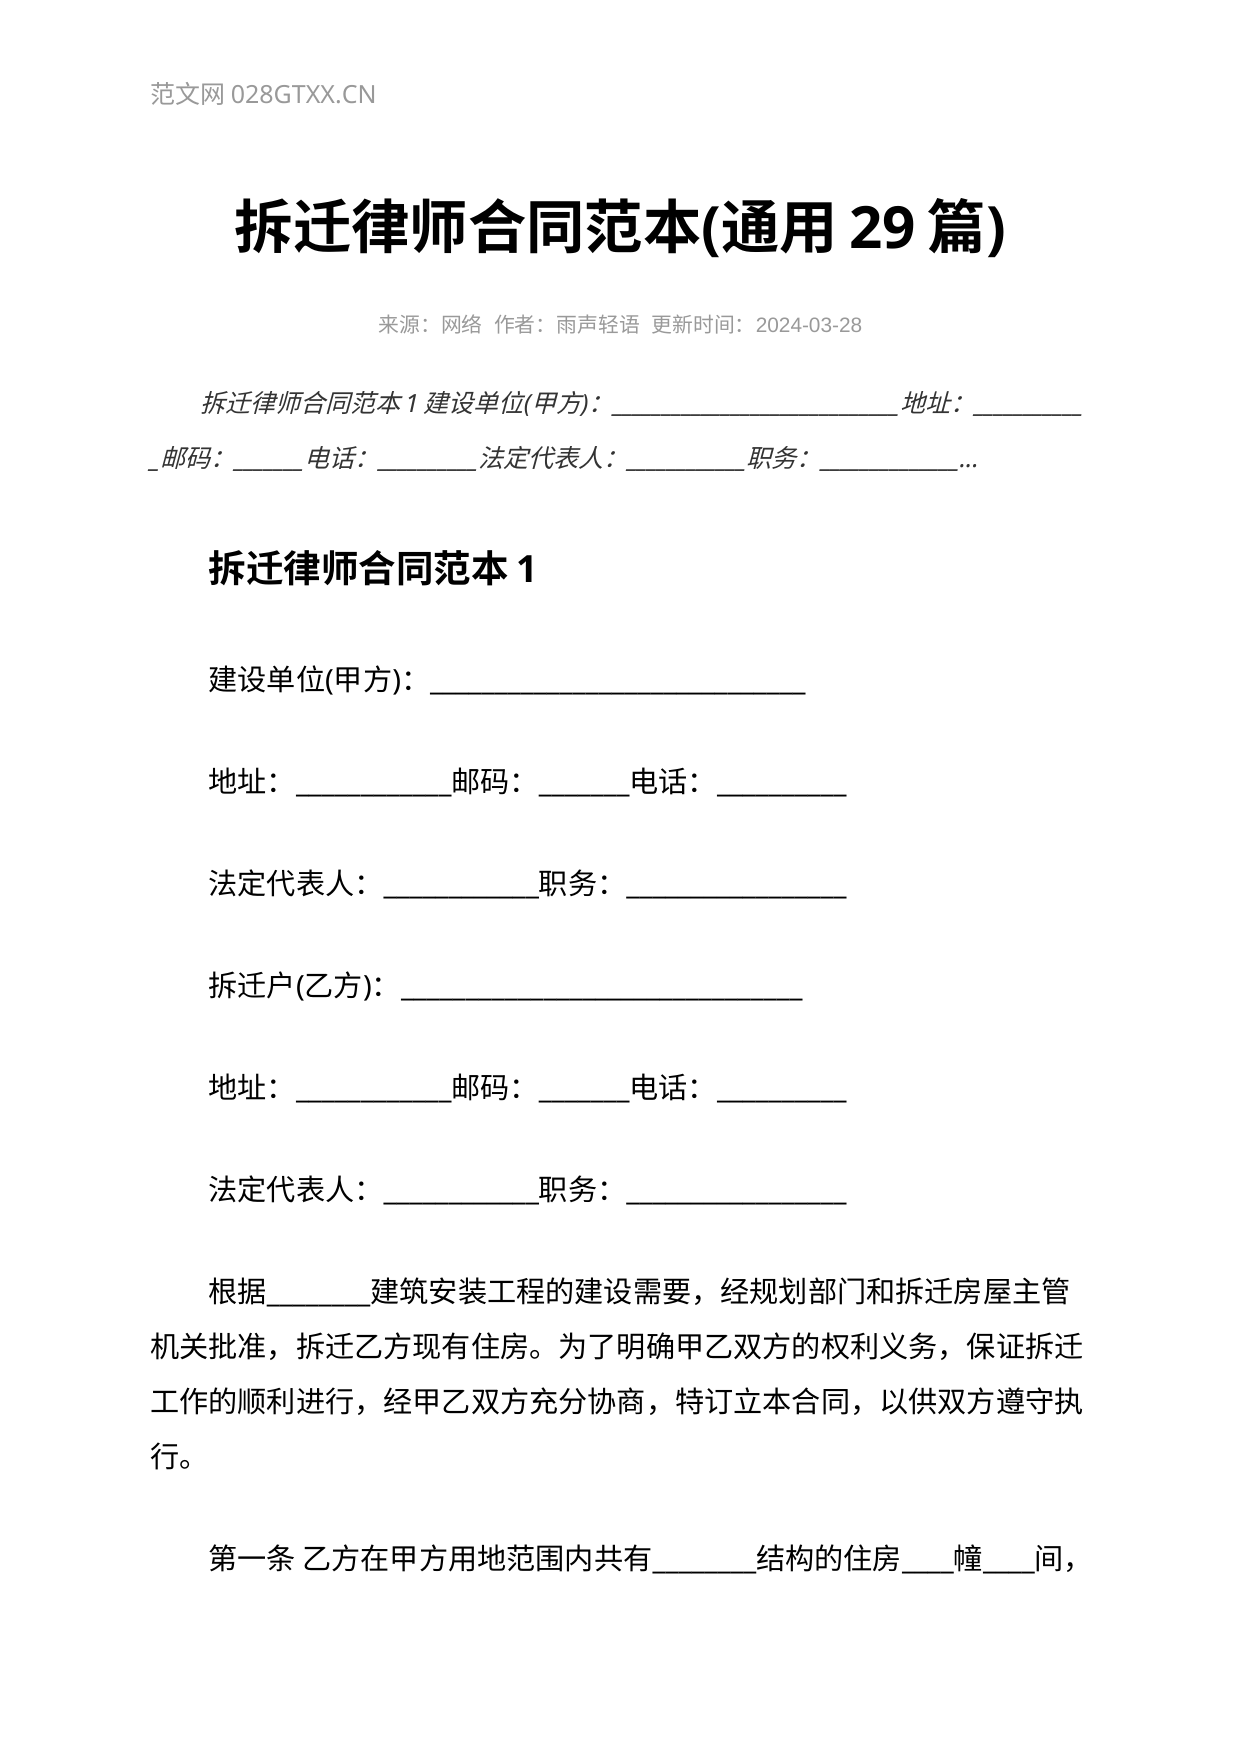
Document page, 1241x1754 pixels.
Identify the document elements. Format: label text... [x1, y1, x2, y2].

subtitle 拆迁律师合同范本(通用29篇) [150, 181, 1090, 266]
text 法定代表人：____________职务：_________________ [150, 861, 1090, 903]
text 根据________建筑安装工程的建设需要，经规划部门和拆迁房屋主管机关批准，拆迁乙方现有住房。为了明确甲乙双方的权利义务，保证拆迁工作的顺利进行，经甲乙双方充分协商，特订立本合同，以供双方遵守执行。 [150, 1269, 1090, 1476]
text 地址：____________邮码：_______电话：__________ [150, 1065, 1090, 1107]
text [150, 1535, 1090, 1578]
text 拆迁律师合同范本1建设单位(甲方)：_____________________________地址：____________邮码：_______电话：__________法定代表人：____________职务：______________... [150, 384, 1090, 474]
text 来源：网络 作者：雨声轻语 更新时间：2024-03-28 [150, 313, 1090, 337]
text 拆迁律师合同范本1 [150, 539, 1090, 594]
text 建设单位(甲方)：_____________________________ [150, 657, 1090, 699]
text 法定代表人：____________职务：_________________ [150, 1167, 1090, 1209]
text 地址：____________邮码：_______电话：__________ [150, 759, 1090, 801]
text 拆迁户(乙方)：_______________________________ [150, 963, 1090, 1005]
